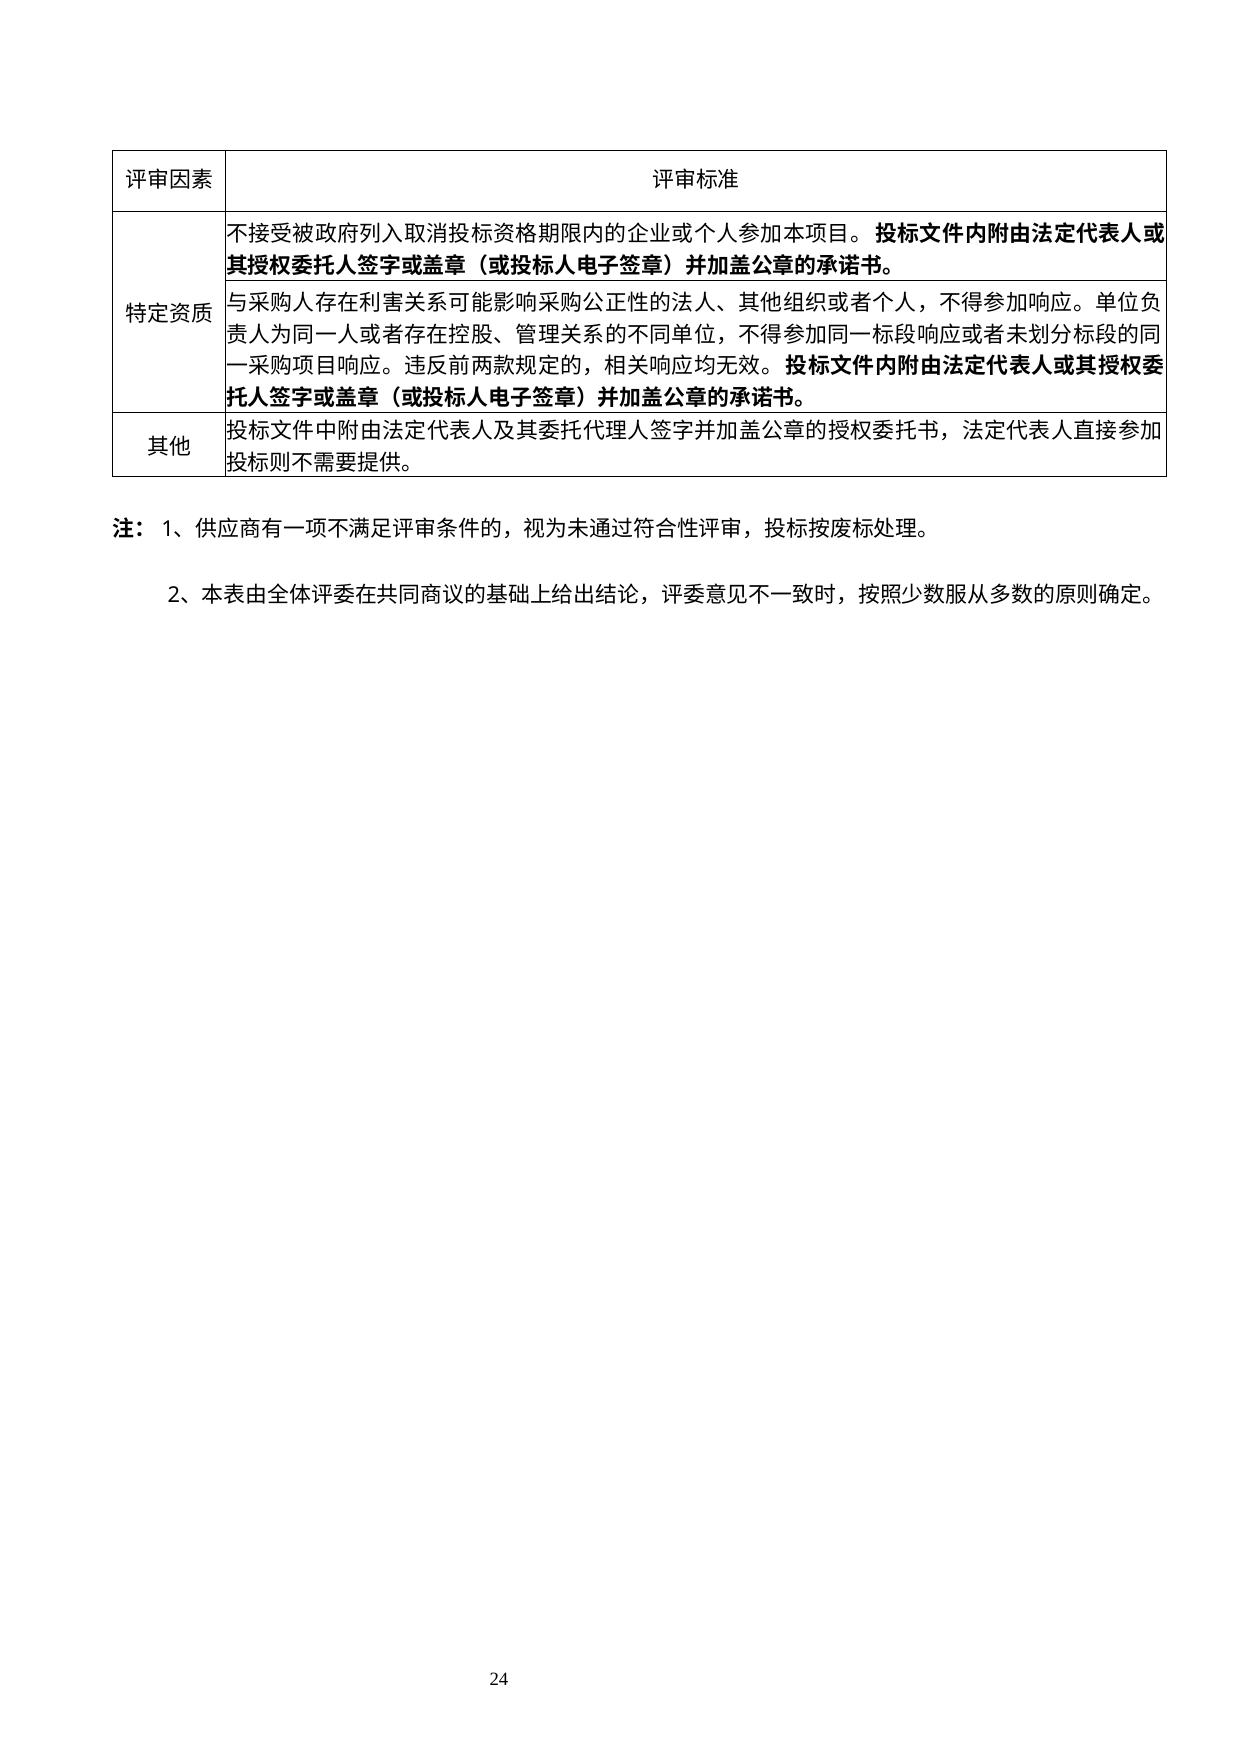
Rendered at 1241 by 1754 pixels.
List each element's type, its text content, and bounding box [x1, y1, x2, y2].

text 注： 1、供应商有一项不满足评审条件的，视为未通过符合性评审，投标按废标处理。 [112, 511, 1166, 543]
subtitle 2、本表由全体评委在共同商议的基础上给出结论，评委意见不一致时，按照少数服从多数的原则确定。附表2:符合性评审表 [112, 577, 1166, 609]
table_cell 与采购人存在利害关系可能影响采购公正性的法人、其他组织或者个人，不得参加响应。单位负责人为同一人或者存在控股、管理关系的不同单位，不得参加同一标段响应或者未划分标段的同一采购项目响应。违反前两款规定的，相关响应均无效。投标文件内附由法定代表人或其授权委托人签字或盖章（或投标人电子签章）并加盖公章的承诺书。 [226, 281, 1166, 412]
table_cell 投标文件中附由法定代表人及其委托代理人签字并加盖公章的授权委托书，法定代表人直接参加投标则不需要提供。 [226, 413, 1166, 476]
table_cell 不接受被政府列入取消投标资格期限内的企业或个人参加本项目。投标文件内附由法定代表人或其授权委托人签字或盖章（或投标人电子签章）并加盖公章的承诺书。 [226, 212, 1166, 280]
table_header 评审因素 [113, 151, 225, 211]
table_header 评审标准 [226, 151, 1166, 211]
table_cell 特定资质 [113, 212, 225, 412]
table_cell 其他 [113, 413, 225, 476]
